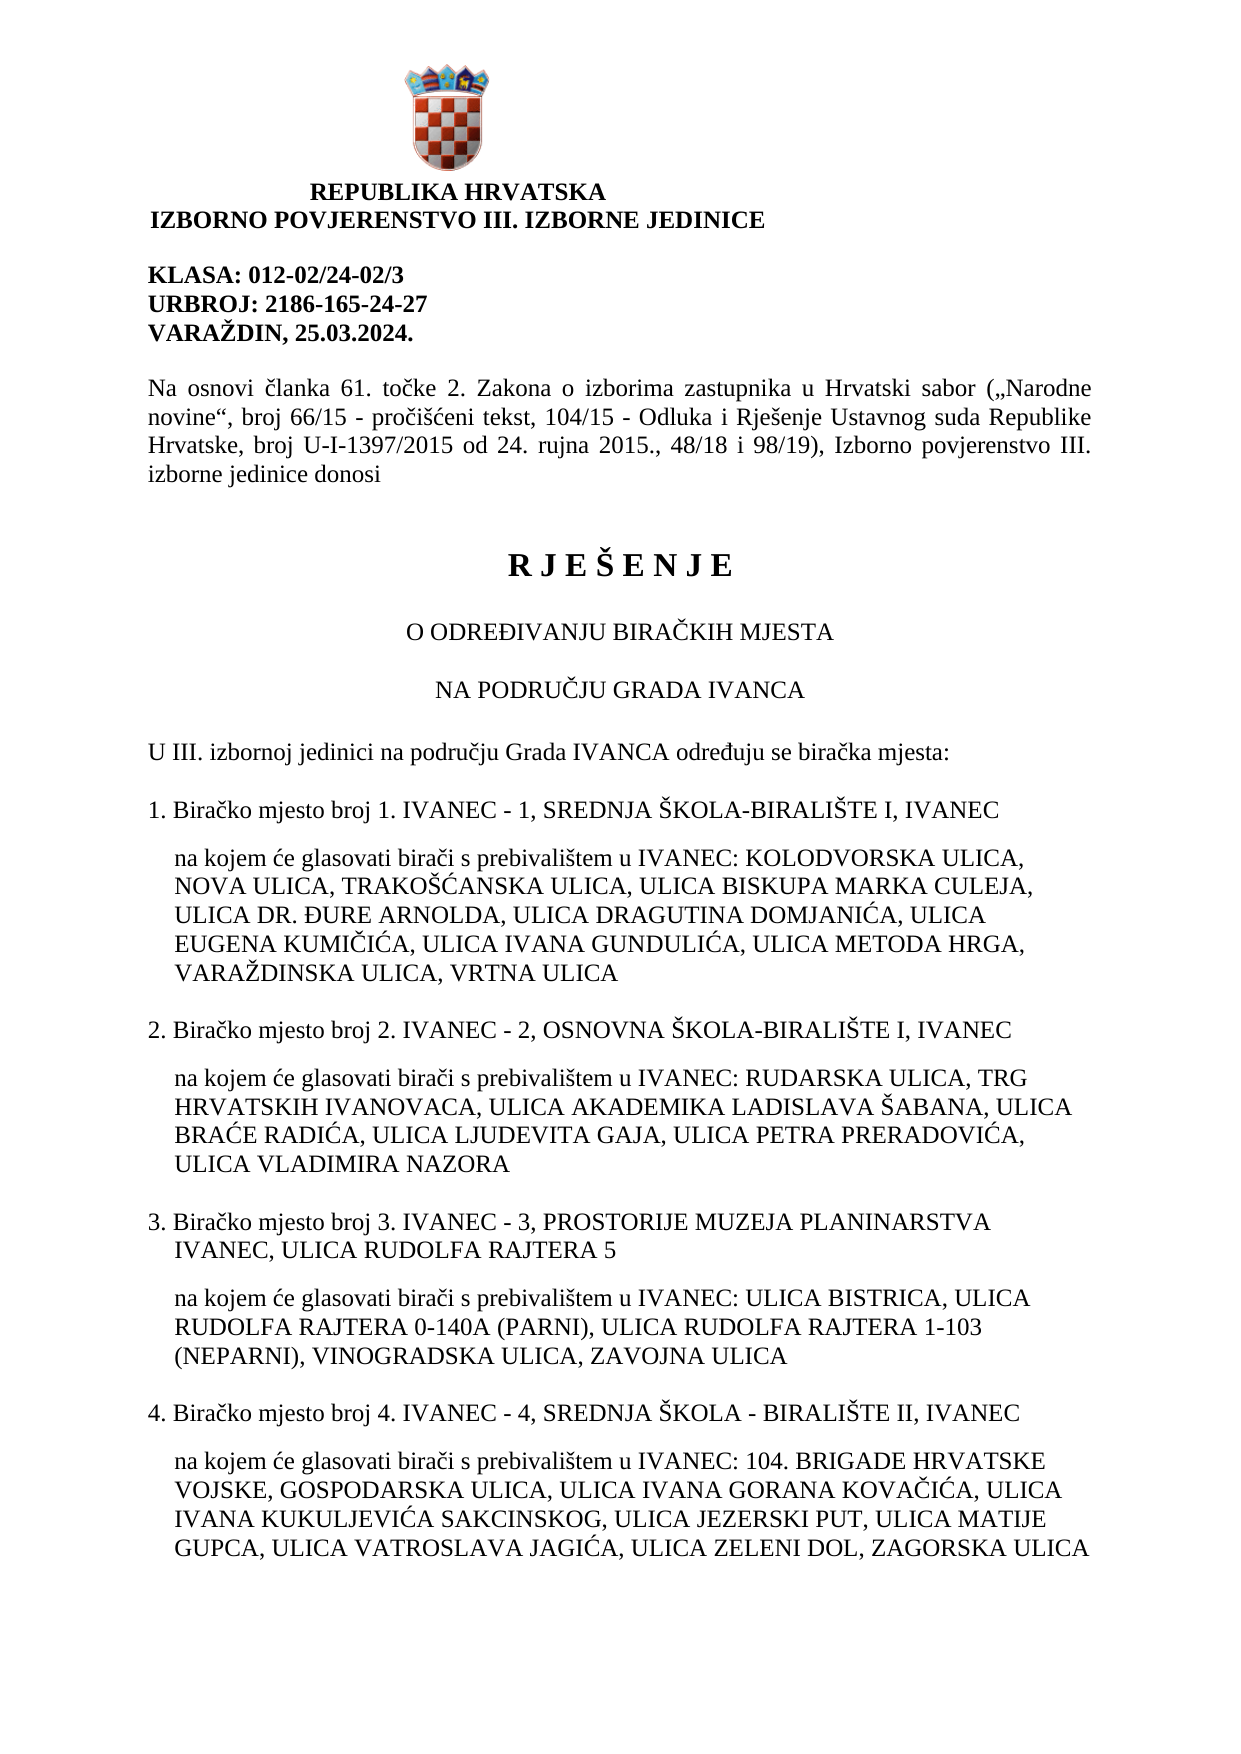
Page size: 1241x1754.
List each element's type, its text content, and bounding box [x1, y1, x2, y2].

text KLASA: 012-02/24-02/3 [148, 261, 1093, 289]
table_cell 2. Biračko mjesto broj 2. IVANEC - 2, OSNOVNA ŠKOLA-BIRALIŠTE I, IVANEC na kojem će glasovati birači s prebivalištem u IVANEC: RUDARSKA ULICA, TRG HRVATSKIH IVANOVACA, ULICA AKADEMIKA LADISLAVA ŠABANA, ULICA BRAĆE RADIĆA, ULICA LJUDEVITA GAJA, ULICA PETRA PRERADOVIĆA, ULICA VLADIMIRA NAZORA [136, 1015, 1104, 1207]
text URBROJ: 2186-165-24-27 [148, 289, 1093, 318]
table_cell 4. Biračko mjesto broj 4. IVANEC - 4, SREDNJA ŠKOLA - BIRALIŠTE II, IVANEC na kojem će glasovati birači s prebivalištem u IVANEC: 104. BRIGADE HRVATSKE VOJSKE, GOSPODARSKA ULICA, ULICA IVANA GORANA KOVAČIĆA, ULICA IVANA KUKULJEVIĆA SAKCINSKOG, ULICA JEZERSKI PUT, ULICA MATIJE GUPCA, ULICA VATROSLAVA JAGIĆA, ULICA ZELENI DOL, ZAGORSKA ULICA [136, 1399, 1104, 1590]
picture [404, 64, 490, 171]
table_header 1. Biračko mjesto broj 1. IVANEC - 1, SREDNJA ŠKOLA-BIRALIŠTE I, IVANEC na kojem će glasovati birači s prebivalištem u IVANEC: KOLODVORSKA ULICA, NOVA ULICA, TRAKOŠĆANSKA ULICA, ULICA BISKUPA MARKA CULEJA, ULICA DR. ĐURE ARNOLDA, ULICA DRAGUTINA DOMJANIĆA, ULICA EUGENA KUMIČIĆA, ULICA IVANA GUNDULIĆA, ULICA METODA HRGA, VARAŽDINSKA ULICA, VRTNA ULICA [136, 795, 1104, 1015]
text REPUBLIKA HRVATSKA [148, 152, 768, 205]
text Na osnovi članka 61. točke 2. Zakona o izborima zastupnika u Hrvatski sabor („Narodne novine“, broj 66/15 - pročišćeni tekst, 104/15 - Odluka i Rješenje Ustavnog suda Republike Hrvatske, broj U-I-1397/2015 od 24. rujna 2015., 48/18 i 98/19), Izborno povjerenstvo III. izborne jedinice donosi [148, 373, 1093, 488]
text VARAŽDIN, 25.03.2024. [148, 318, 1093, 347]
text IZBORNO POVJERENSTVO III. IZBORNE JEDINICE [148, 205, 768, 234]
text U III. izbornoj jedinici na području Grada IVANCA određuju se biračka mjesta: [148, 737, 1093, 766]
table_cell 3. Biračko mjesto broj 3. IVANEC - 3, PROSTORIJE MUZEJA PLANINARSTVA IVANEC, ULICA RUDOLFA RAJTERA 5 na kojem će glasovati birači s prebivalištem u IVANEC: ULICA BISTRICA, ULICA RUDOLFA RAJTERA 0-140A (PARNI), ULICA RUDOLFA RAJTERA 1-103 (NEPARNI), VINOGRADSKA ULICA, ZAVOJNA ULICA [136, 1207, 1104, 1398]
text O ODREĐIVANJU BIRAČKIH MJESTA [148, 617, 1093, 646]
text R J E Š E N J E [148, 546, 1093, 584]
text NA PODRUČJU GRADA IVANCA [148, 675, 1093, 704]
